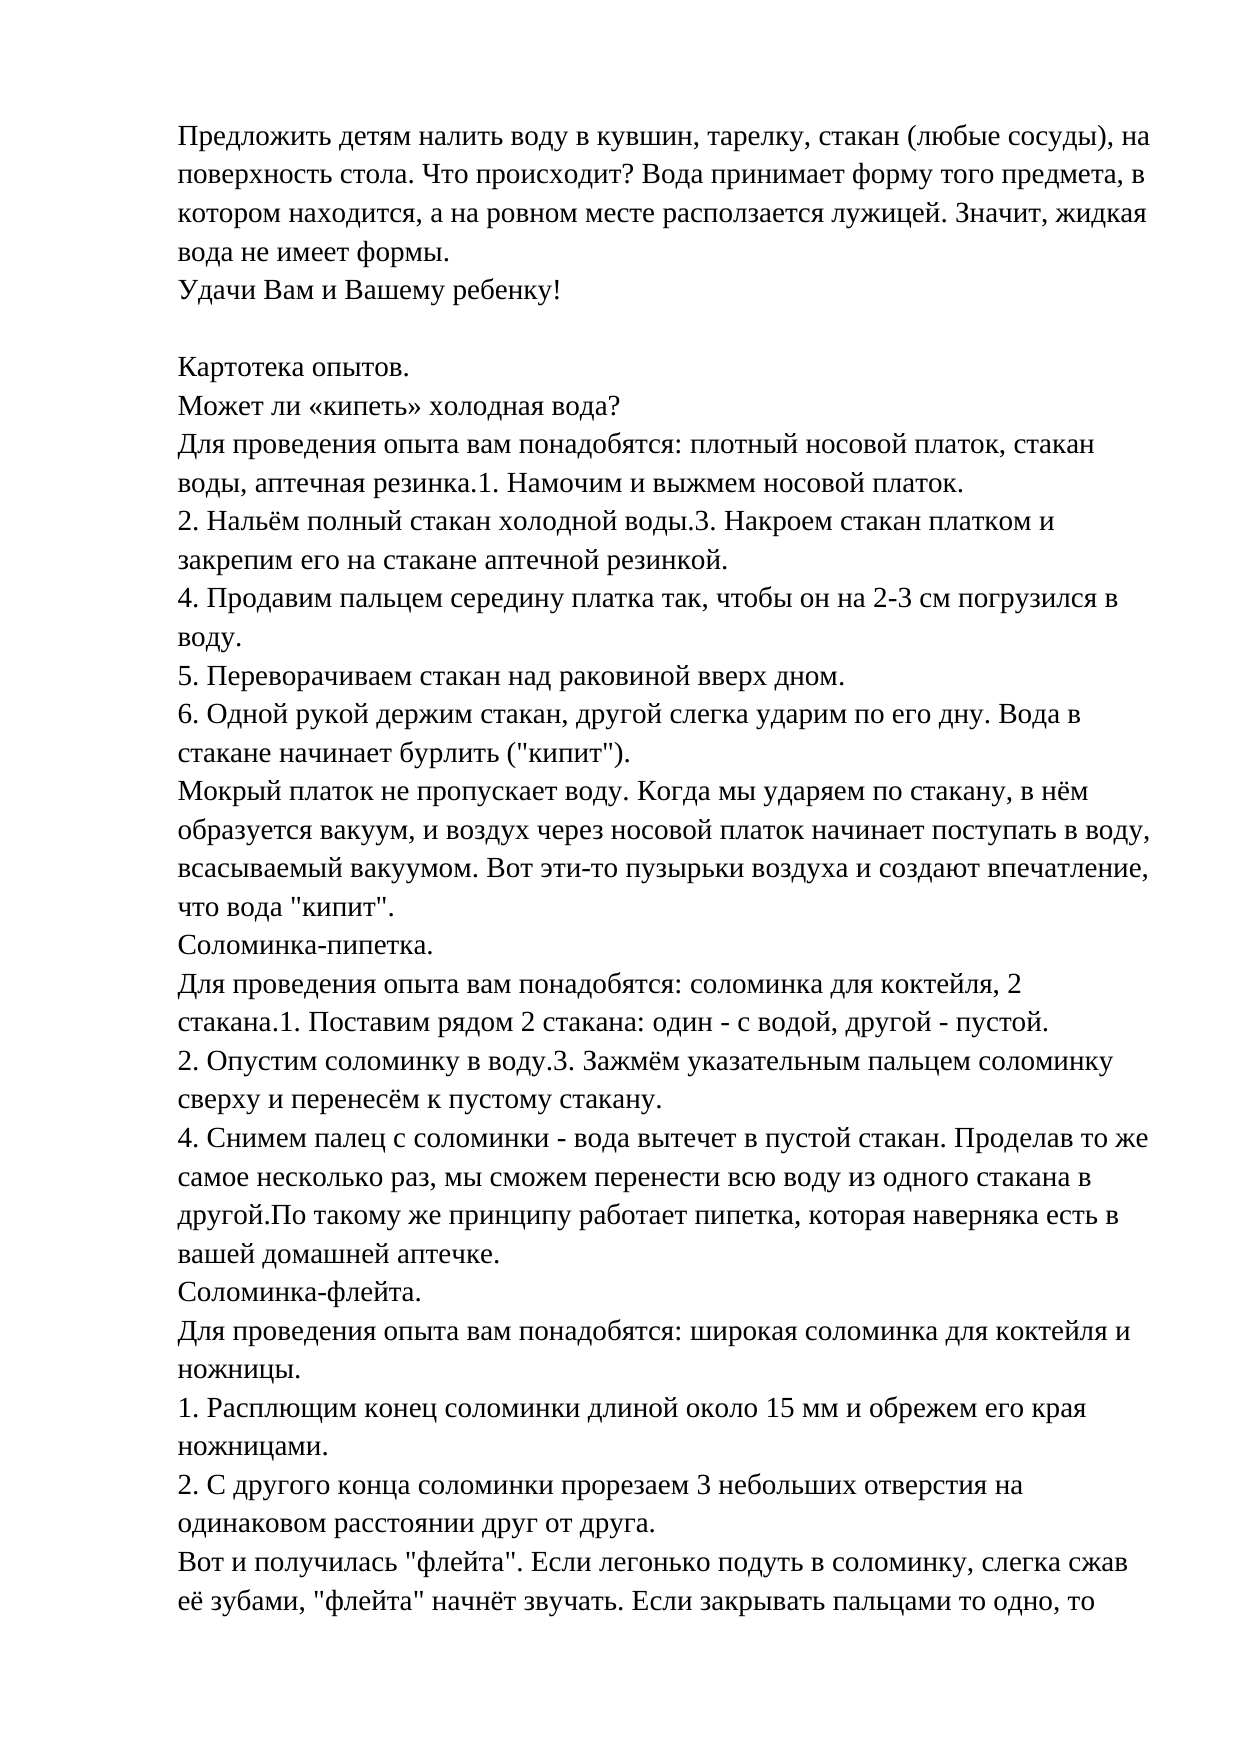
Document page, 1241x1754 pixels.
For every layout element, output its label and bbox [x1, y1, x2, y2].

text [177, 118, 1152, 1616]
